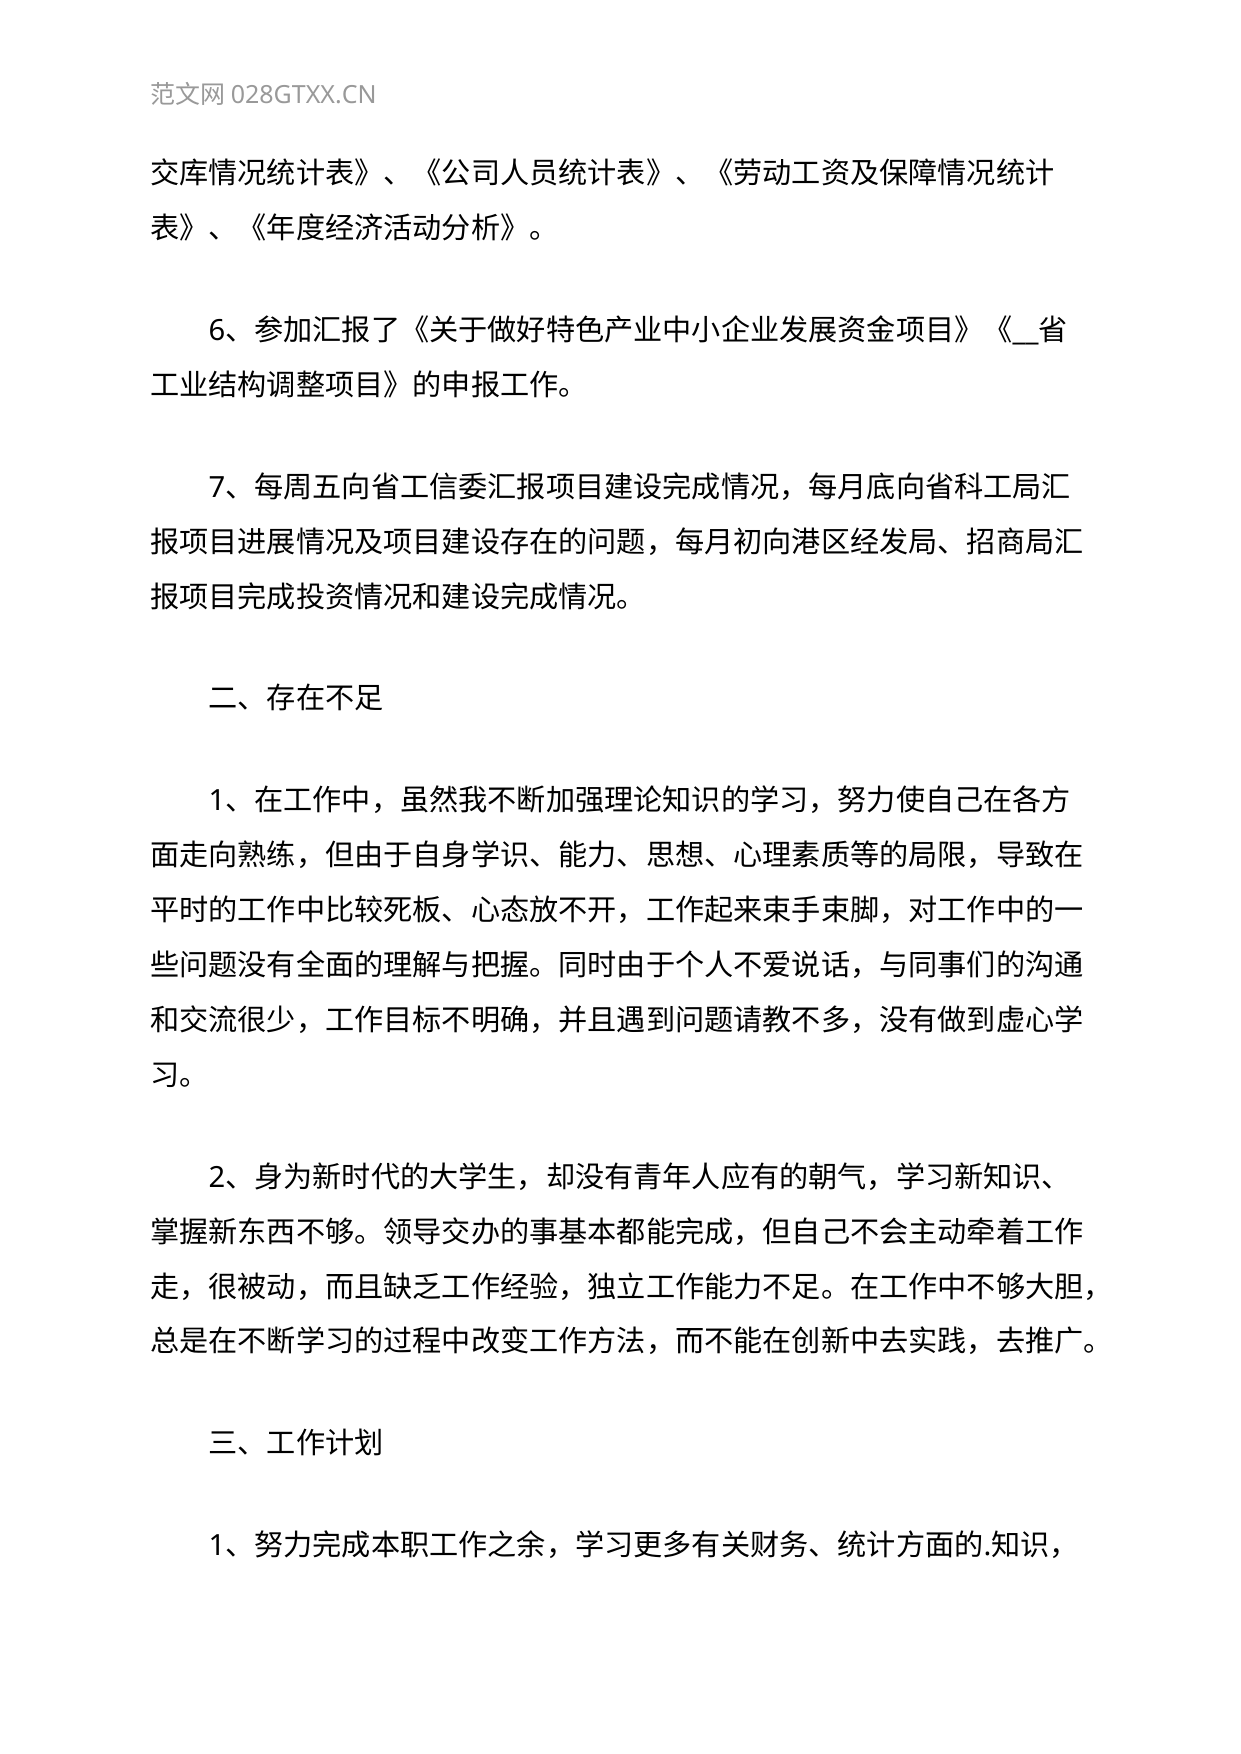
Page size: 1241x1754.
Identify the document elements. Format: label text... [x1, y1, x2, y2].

text 三、工作计划 [150, 1420, 1090, 1462]
text 6、参加汇报了《关于做好特色产业中小企业发展资金项目》《__省工业结构调整项目》的申报工作。 [150, 307, 1090, 404]
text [150, 150, 1090, 247]
text 1、在工作中，虽然我不断加强理论知识的学习，努力使自己在各方面走向熟练，但由于自身学识、能力、思想、心理素质等的局限，导致在平时的工作中比较死板、心态放不开，工作起来束手束脚，对工作中的一些问题没有全面的理解与把握。同时由于个人不爱说话，与同事们的沟通和交流很少，工作目标不明确，并且遇到问题请教不多，没有做到虚心学习。 [150, 777, 1090, 1094]
text 二、存在不足 [150, 675, 1090, 717]
text 2、身为新时代的大学生，却没有青年人应有的朝气，学习新知识、掌握新东西不够。领导交办的事基本都能完成，但自己不会主动牵着工作走，很被动，而且缺乏工作经验，独立工作能力不足。在工作中不够大胆，总是在不断学习的过程中改变工作方法，而不能在创新中去实践，去推广。 [150, 1153, 1090, 1360]
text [150, 1522, 1090, 1564]
text 7、每周五向省工信委汇报项目建设完成情况，每月底向省科工局汇报项目进展情况及项目建设存在的问题，每月初向港区经发局、招商局汇报项目完成投资情况和建设完成情况。 [150, 463, 1090, 616]
